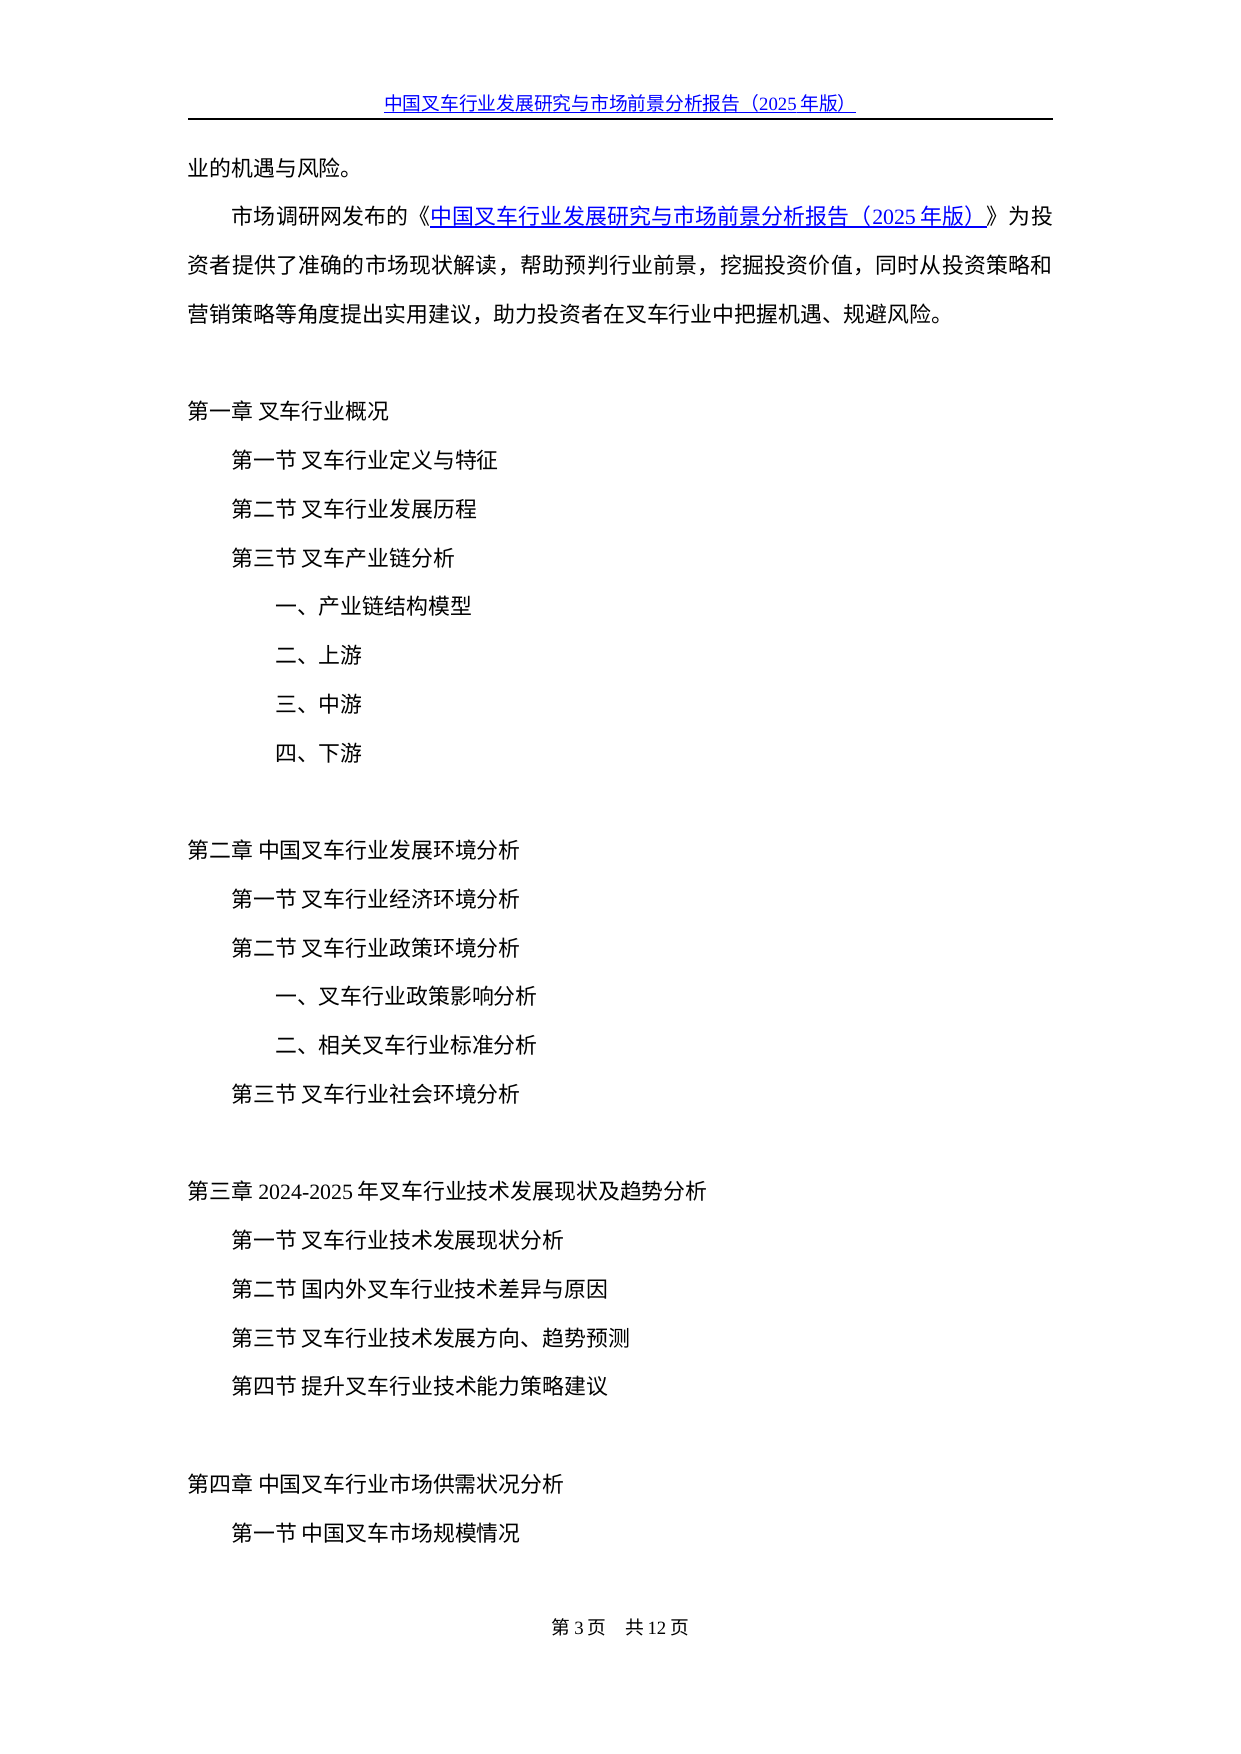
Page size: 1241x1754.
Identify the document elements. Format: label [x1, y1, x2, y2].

text [187, 150, 1053, 1548]
